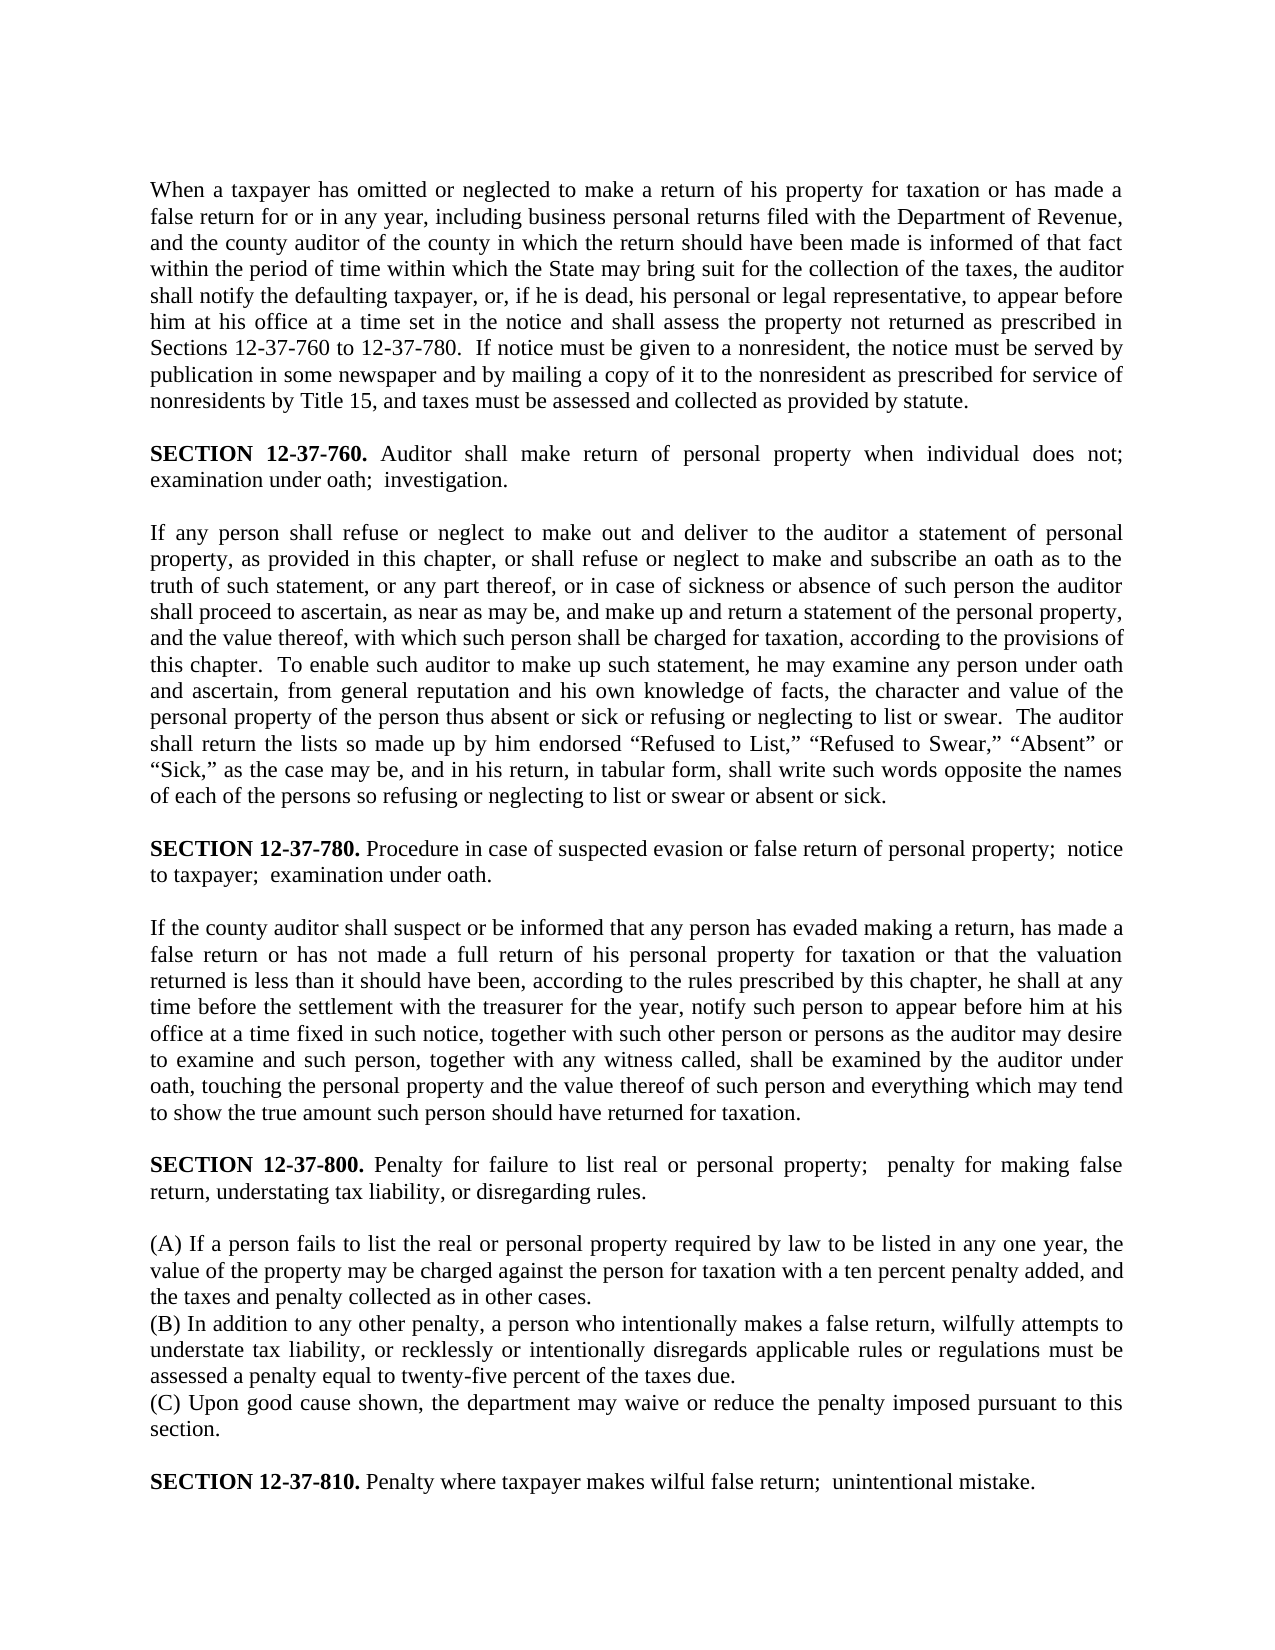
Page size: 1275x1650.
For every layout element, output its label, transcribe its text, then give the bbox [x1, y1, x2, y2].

text SECTION 12-37-810. Penalty where taxpayer makes wilful false return; unintentional mistake. [150, 1468, 1125, 1494]
text SECTION 12-37-800. Penalty for failure to list real or personal property; penalty for making false return, understating tax liability, or disregarding rules. [150, 1151, 1125, 1204]
text (B) In addition to any other penalty, a person who intentionally makes a false return, wilfully attempts to understate tax liability, or recklessly or intentionally disregards applicable rules or regulations must be assessed a penalty equal to twenty-five percent of the taxes due. [150, 1309, 1125, 1389]
text SECTION 12-37-760. Auditor shall make return of personal property when individual does not; examination under oath; investigation. [150, 440, 1125, 493]
text SECTION 12-37-780. Procedure in case of suspected evasion or false return of personal property; notice to taxpayer; examination under oath. [150, 835, 1125, 888]
text If any person shall refuse or neglect to make out and deliver to the auditor a statement of personal property, as provided in this chapter, or shall refuse or neglect to make and subscribe an oath as to the truth of such statement, or any part thereof, or in case of sickness or absence of such person the auditor shall proceed to ascertain, as near as may be, and make up and return a statement of the personal property, and the value thereof, with which such person shall be charged for taxation, according to the provisions of this chapter. To enable such auditor to make up such statement, he may examine any person under oath and ascertain, from general reputation and his own knowledge of facts, the character and value of the personal property of the person thus absent or sick or refusing or neglecting to list or swear. The auditor shall return the lists so made up by him endorsed “Refused to List,” “Refused to Swear,” “Absent” or “Sick,” as the case may be, and in his return, in tabular form, shall write such words opposite the names of each of the persons so refusing or neglecting to list or swear or absent or sick. [150, 519, 1125, 809]
text If the county auditor shall suspect or be informed that any person has evaded making a return, has made a false return or has not made a full return of his personal property for taxation or that the valuation returned is less than it should have been, according to the rules prescribed by this chapter, he shall at any time before the settlement with the treasurer for the year, notify such person to appear before him at his office at a time fixed in such notice, together with such other person or persons as the auditor may desire to examine and such person, together with any witness called, shall be examined by the auditor under oath, touching the personal property and the value thereof of such person and everything which may tend to show the true amount such person should have returned for taxation. [150, 914, 1125, 1125]
text (A) If a person fails to list the real or personal property required by law to be listed in any one year, the value of the property may be charged against the person for taxation with a ten percent penalty added, and the taxes and penalty collected as in other cases. [150, 1231, 1125, 1309]
text When a taxpayer has omitted or neglected to make a return of his property for taxation or has made a false return for or in any year, including business personal returns filed with the Department of Revenue, and the county auditor of the county in which the return should have been made is informed of that fact within the period of time within which the State may bring suit for the collection of the taxes, the auditor shall notify the defaulting taxpayer, or, if he is dead, his personal or legal representative, to appear before him at his office at a time set in the notice and shall assess the property not returned as prescribed in Sections 12-37-760 to 12-37-780. If notice must be given to a nonresident, the notice must be served by publication in some newspaper and by mailing a copy of it to the nonresident as prescribed for service of nonresidents by Title 15, and taxes must be assessed and collected as provided by statute. [150, 176, 1125, 413]
text (C) Upon good cause shown, the department may waive or reduce the penalty imposed pursuant to this section. [150, 1389, 1125, 1441]
